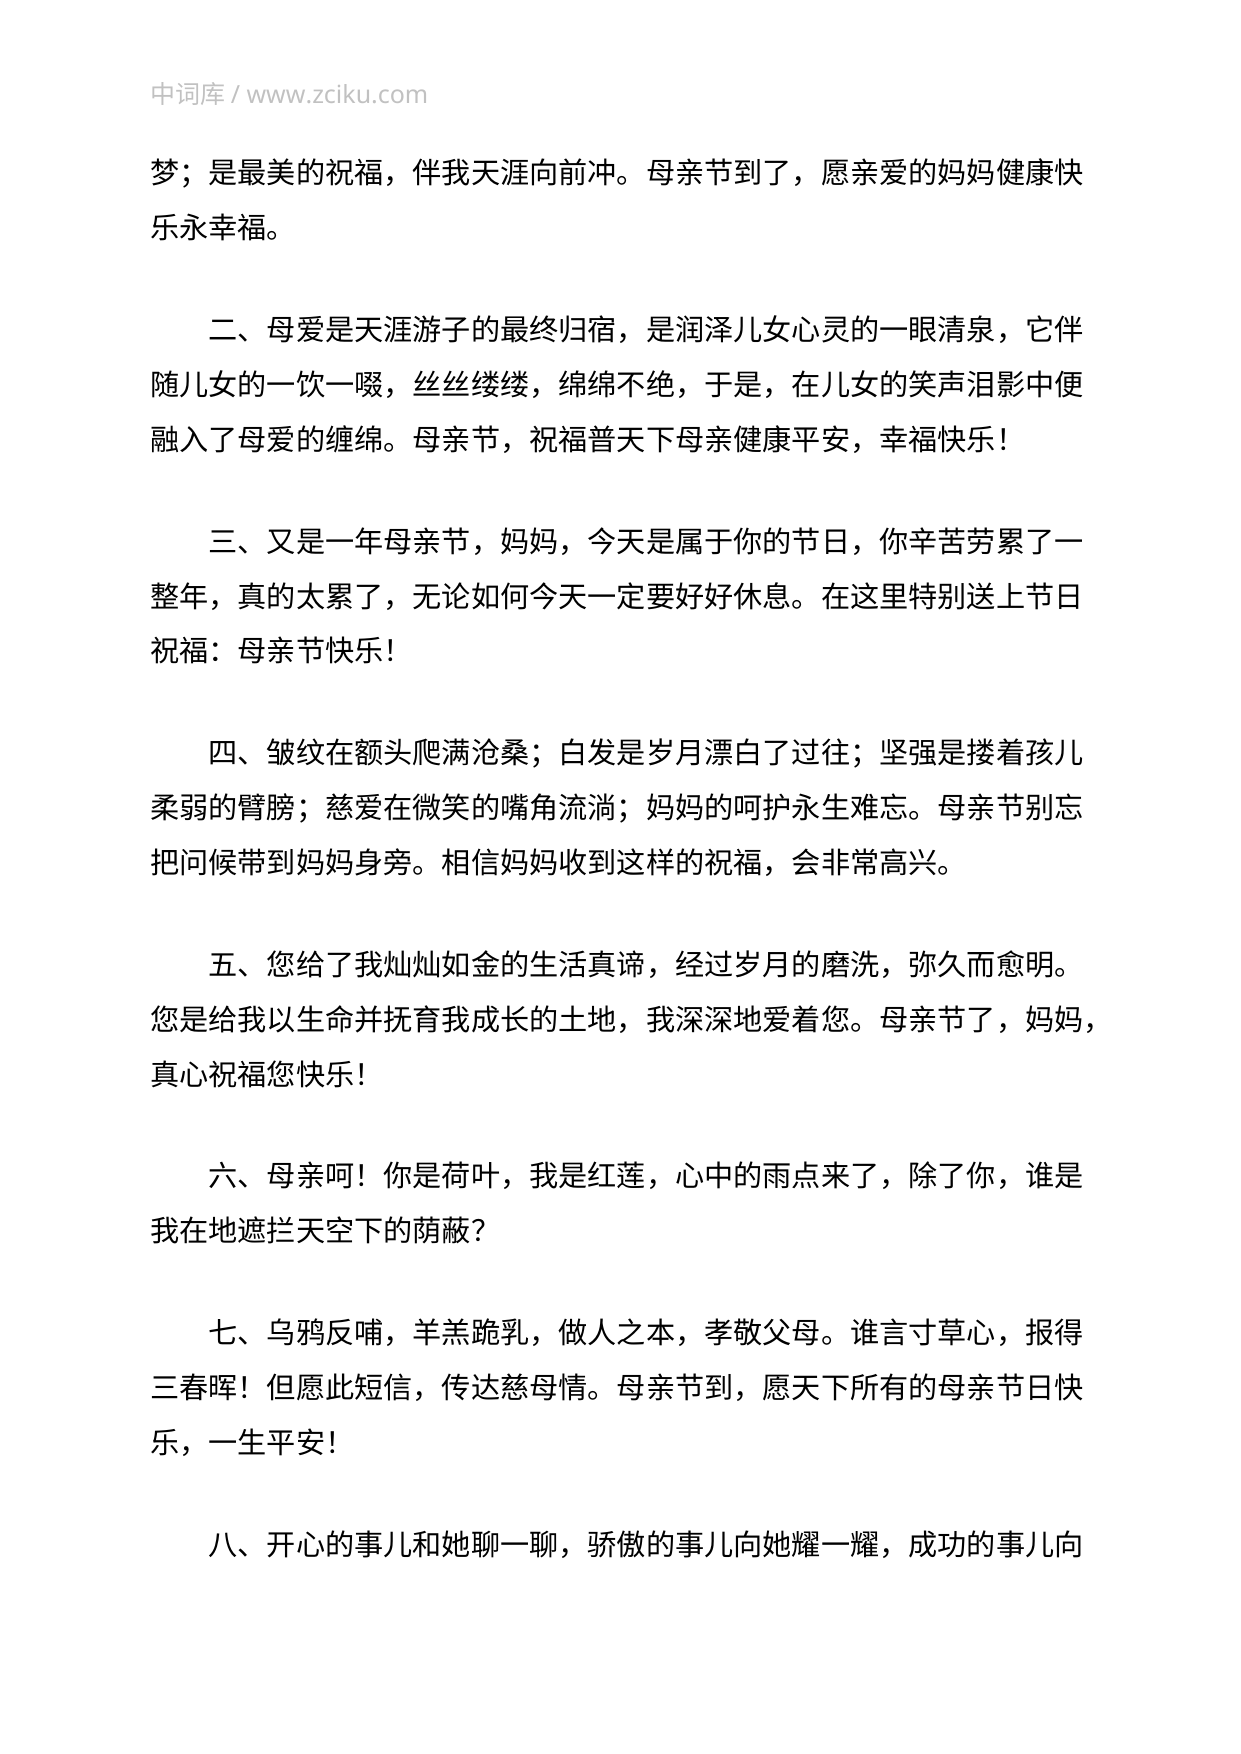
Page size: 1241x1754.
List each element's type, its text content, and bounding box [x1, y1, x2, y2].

text 五、您给了我灿灿如金的生活真谛，经过岁月的磨洗，弥久而愈明。您是给我以生命并抚育我成长的土地，我深深地爱着您。母亲节了，妈妈，真心祝福您快乐！ [150, 941, 1090, 1093]
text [150, 150, 1090, 247]
text 六、母亲呵！你是荷叶，我是红莲，心中的雨点来了，除了你，谁是我在地遮拦天空下的荫蔽？ [150, 1153, 1090, 1250]
text 三、又是一年母亲节，妈妈，今天是属于你的节日，你辛苦劳累了一整年，真的太累了，无论如何今天一定要好好休息。在这里特别送上节日祝福：母亲节快乐！ [150, 518, 1090, 670]
text 四、皱纹在额头爬满沧桑；白发是岁月漂白了过往；坚强是搂着孩儿柔弱的臂膀；慈爱在微笑的嘴角流淌；妈妈的呵护永生难忘。母亲节别忘把问候带到妈妈身旁。相信妈妈收到这样的祝福，会非常高兴。 [150, 730, 1090, 882]
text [150, 1521, 1090, 1563]
text 二、母爱是天涯游子的最终归宿，是润泽儿女心灵的一眼清泉，它伴随儿女的一饮一啜，丝丝缕缕，绵绵不绝，于是，在儿女的笑声泪影中便融入了母爱的缠绵。母亲节，祝福普天下母亲健康平安，幸福快乐！ [150, 307, 1090, 459]
text 七、乌鸦反哺，羊羔跪乳，做人之本，孝敬父母。谁言寸草心，报得三春晖！但愿此短信，传达慈母情。母亲节到，愿天下所有的母亲节日快乐，一生平安！ [150, 1309, 1090, 1462]
